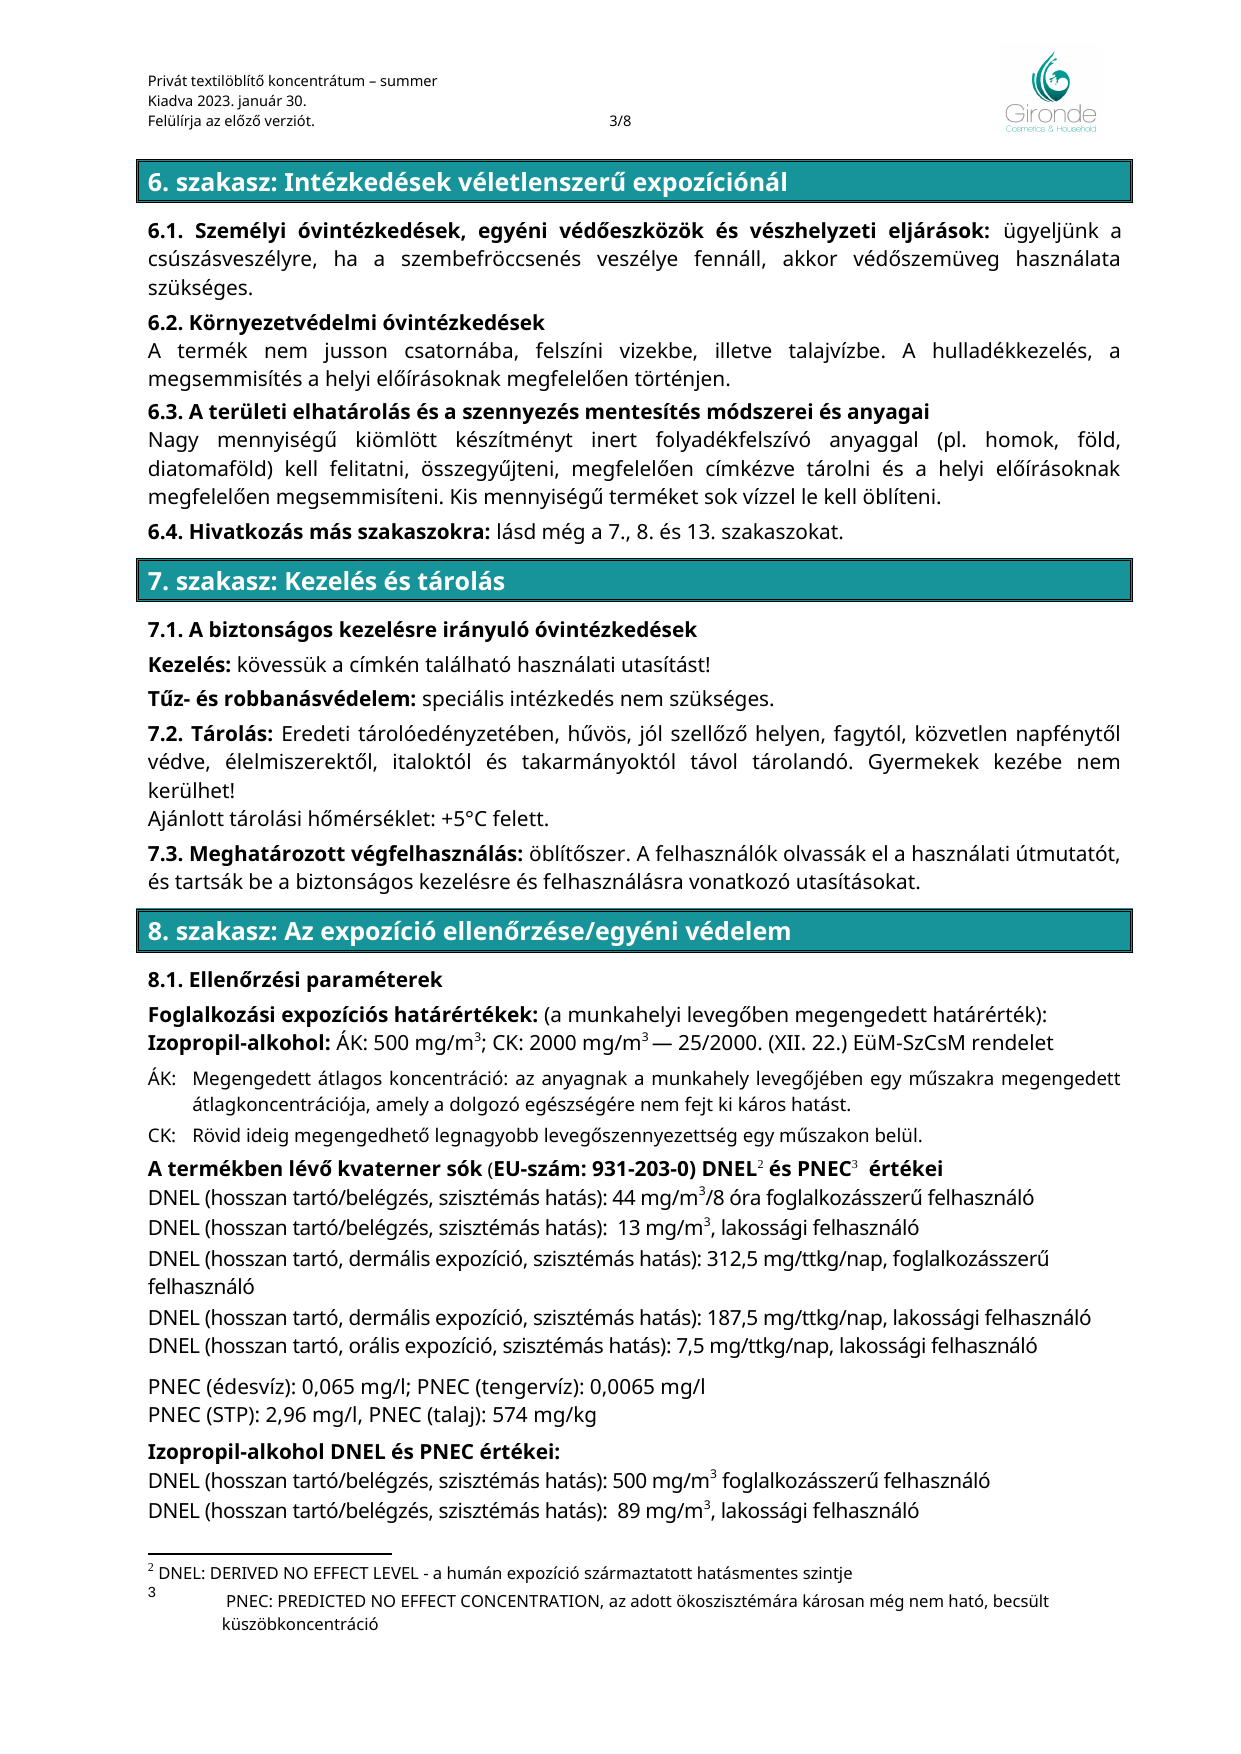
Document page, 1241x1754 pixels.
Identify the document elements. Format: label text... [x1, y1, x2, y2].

text DNEL (hosszan tartó/belégzés, szisztémás hatás): 89 mg/m3, lakossági felhasználó [148, 1496, 1116, 1525]
text 6.1. Személyi óvintézkedések, egyéni védőeszközök és vészhelyzeti eljárások: ügyeljünk a csúszásveszélyre, ha a szembefröccsenés veszélye fennáll, akkor védőszemüveg használata szükséges. [148, 216, 1122, 301]
text 6.2. Környezetvédelmi óvintézkedések [148, 308, 1122, 336]
text 6.3. A területi elhatárolás és a szennyezés mentesítés módszerei és anyagai [148, 397, 1122, 426]
text 8.1. Ellenőrzési paraméterek [148, 965, 1122, 994]
text 7. szakasz: Kezelés és tárolás [139, 561, 1130, 599]
text Izopropil-alkohol: ÁK: 500 mg/m3; CK: 2000 mg/m3 — 25/2000. (XII. 22.) EüM-SzCsM rendelet [148, 1028, 1122, 1057]
picture [1000, 43, 1102, 136]
text PNEC (STP): 2,96 mg/l, PNEC (talaj): 574 mg/kg [148, 1401, 1122, 1429]
text PNEC (édesvíz): 0,065 mg/l; PNEC (tengervíz): 0,0065 mg/l [148, 1372, 1122, 1401]
text DNEL (hosszan tartó, dermális expozíció, szisztémás hatás): 312,5 mg/ttkg/nap, foglalkozásszerű felhasználó [148, 1244, 1116, 1301]
text DNEL (hosszan tartó/belégzés, szisztémás hatás): 44 mg/m3/8 óra foglalkozásszerű felhasználó [148, 1183, 1116, 1211]
text A termékben lévő kvaterner sók (EU-szám: 931-203-0) DNEL és PNEC értékei [148, 1154, 1116, 1183]
text DNEL (hosszan tartó/belégzés, szisztémás hatás): 13 mg/m3, lakossági felhasználó [148, 1213, 1116, 1242]
text DNEL (hosszan tartó, dermális expozíció, szisztémás hatás): 187,5 mg/ttkg/nap, lakossági felhasználó [148, 1303, 1116, 1331]
text ÁK: Megengedett átlagos koncentráció: az anyagnak a munkahely levegőjében egy műszakra megengedett átlagkoncentrációja, amely a dolgozó egészségére nem fejt ki káros hatást. [148, 1065, 1122, 1116]
text CK: Rövid ideig megengedhető legnagyobb levegőszennyezettség egy műszakon belül. [148, 1123, 1122, 1148]
text 6. szakasz: Intézkedések véletlenszerű expozíciónál [139, 162, 1130, 200]
text Ajánlott tárolási hőmérséklet: +5°C felett. [148, 804, 1122, 833]
text A termék nem jusson csatornába, felszíni vizekbe, illetve talajvízbe. A hulladékkezelés, a megsemmisítés a helyi előírásoknak megfelelően történjen. [148, 336, 1122, 393]
text 7.1. A biztonságos kezelésre irányuló óvintézkedések [148, 615, 1122, 643]
text Tűz- és robbanásvédelem: speciális intézkedés nem szükséges. [148, 684, 1122, 713]
text DNEL (hosszan tartó/belégzés, szisztémás hatás): 500 mg/m3 foglalkozásszerű felhasználó [148, 1466, 1116, 1494]
text 8. szakasz: Az expozíció ellenőrzése/egyéni védelem [139, 912, 1130, 950]
text 7.3. Meghatározott végfelhasználás: öblítőszer. A felhasználók olvassák el a használati útmutatót, és tartsák be a biztonságos kezelésre és felhasználásra vonatkozó utasításokat. [148, 839, 1122, 896]
text Foglalkozási expozíciós határértékek: (a munkahelyi levegőben megengedett határérték): [148, 1000, 1122, 1028]
text 6.4. Hivatkozás más szakaszokra: lásd még a 7., 8. és 13. szakaszokat. [148, 517, 1122, 546]
text 7.2. Tárolás: Eredeti tárolóedényzetében, hűvös, jól szellőző helyen, fagytól, közvetlen napfénytől védve, élelmiszerektől, italoktól és takarmányoktól távol tárolandó. Gyermekek kezébe nem kerülhet! [148, 719, 1122, 804]
text Nagy mennyiségű kiömlött készítményt inert folyadékfelszívó anyaggal (pl. homok, föld, diatomaföld) kell felitatni, összegyűjteni, megfelelően címkézve tárolni és a helyi előírásoknak megfelelően megsemmisíteni. Kis mennyiségű terméket sok vízzel le kell öblíteni. [148, 426, 1122, 511]
text Kezelés: kövessük a címkén található használati utasítást! [148, 650, 1122, 678]
text Izopropil-alkohol DNEL és PNEC értékei: [148, 1437, 1122, 1466]
text DNEL (hosszan tartó, orális expozíció, szisztémás hatás): 7,5 mg/ttkg/nap, lakossági felhasználó [148, 1331, 1116, 1360]
